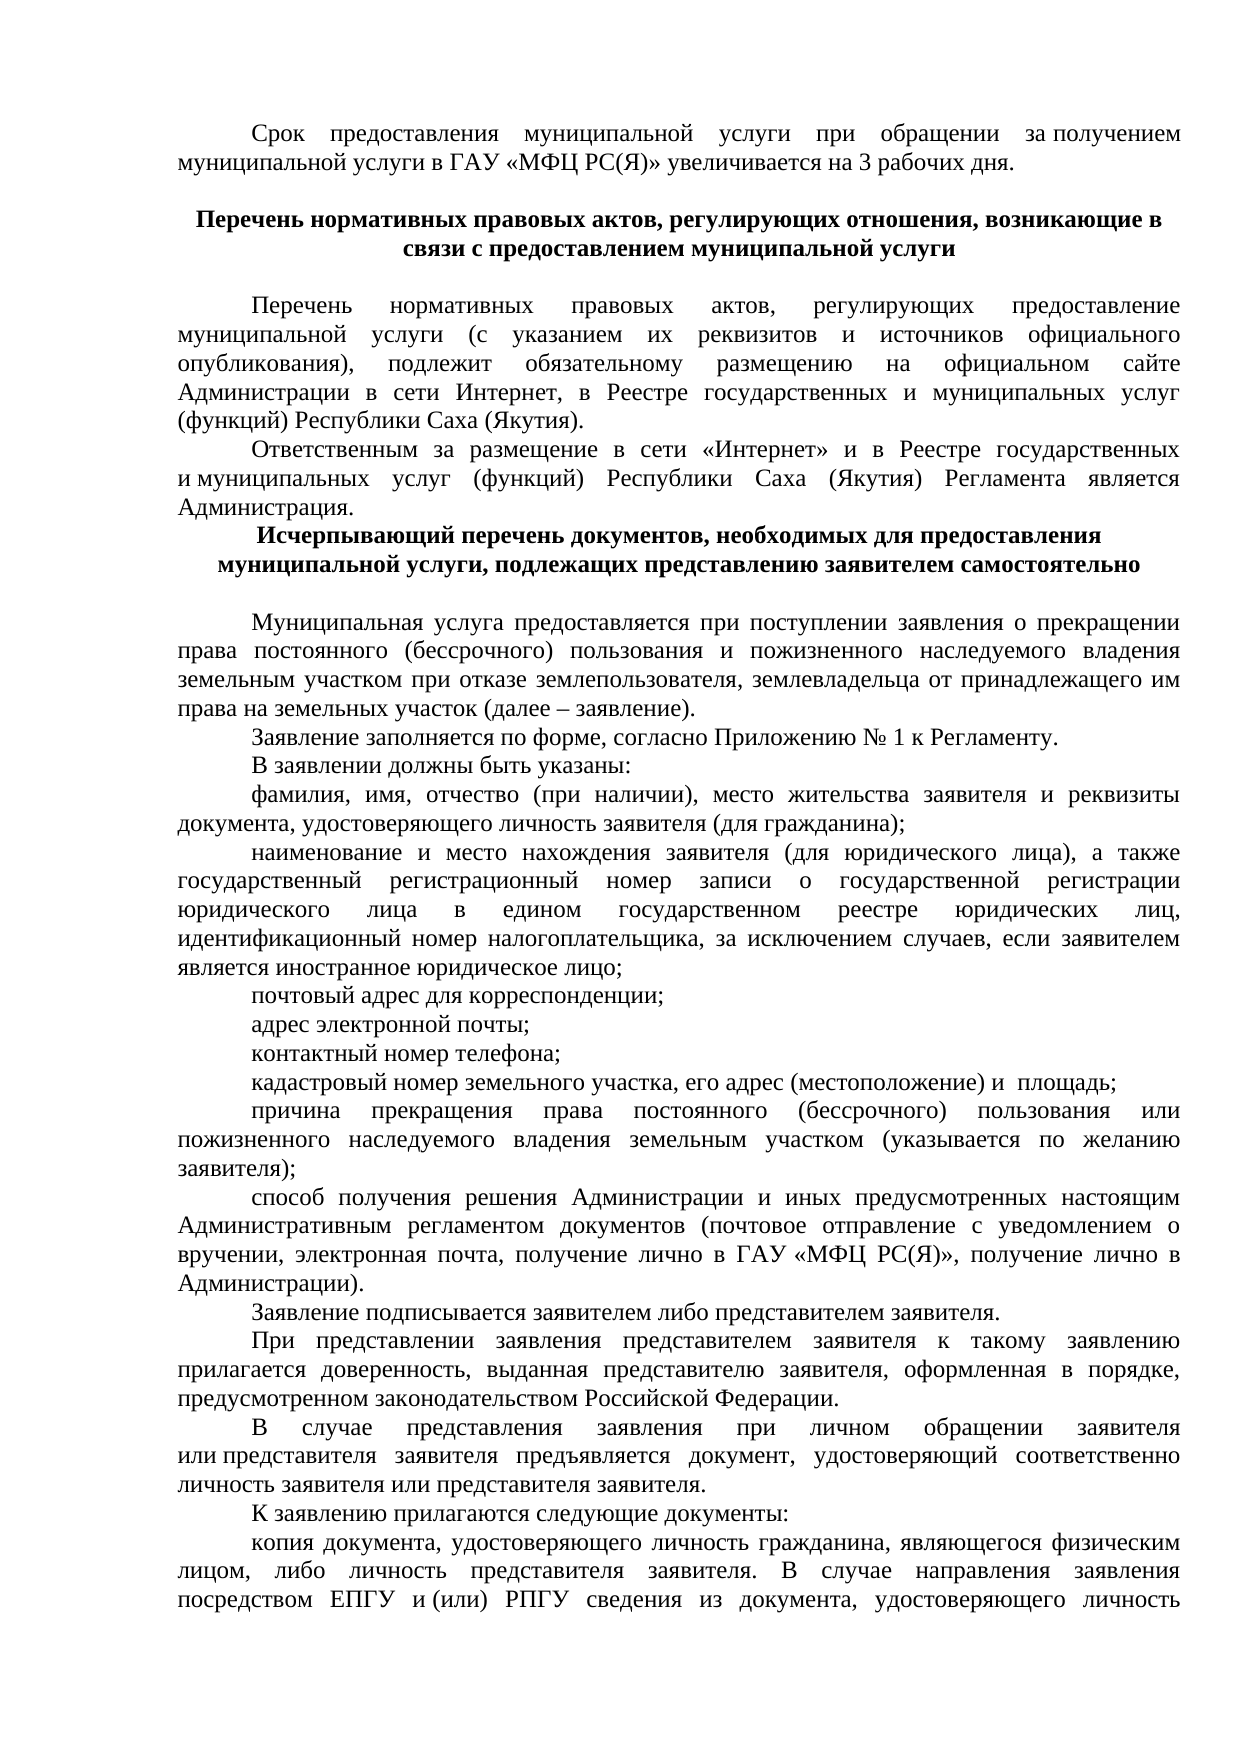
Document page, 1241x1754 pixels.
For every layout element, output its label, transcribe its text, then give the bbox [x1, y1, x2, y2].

list Заявление подписывается заявителем либо представителем заявителя. [177, 1297, 1181, 1326]
list Исчерпывающий перечень документов, необходимых для предоставления муниципальной услуги, подлежащих представлению заявителем самостоятельно [177, 521, 1181, 578]
list При представлении заявления представителем заявителя к такому заявлению прилагается доверенность, выданная представителю заявителя, оформленная в порядке, предусмотренном законодательством Российской Федерации. [177, 1326, 1181, 1412]
list В заявлении должны быть указаны: [177, 751, 1181, 779]
list Заявление заполняется по форме, согласно Приложению № 1 к Регламенту. [177, 722, 1181, 751]
list Срок предоставления муниципальной услуги при обращении за получением муниципальной услуги в ГАУ «МФЦ РС(Я)» увеличивается на 3 рабочих дня. [177, 118, 1181, 176]
list наименование и место нахождения заявителя (для юридического лица), а также государственный регистрационный номер записи о государственной регистрации юридического лица в едином государственном реестре юридических лиц, идентификационный номер налогоплательщика, за исключением случаев, если заявителем является иностранное юридическое лицо; [177, 837, 1181, 981]
list адрес электронной почты; [177, 1009, 1181, 1038]
list причина прекращения права постоянного (бессрочного) пользования или пожизненного наследуемого владения земельным участком (указывается по желанию заявителя); [177, 1096, 1181, 1182]
list почтовый адрес для корреспонденции; [177, 981, 1181, 1009]
list Перечень нормативных правовых актов, регулирующих предоставление муниципальной услуги (с указанием их реквизитов и источников официального опубликования), подлежит обязательному размещению на официальном сайте Администрации в сети Интернет, в Реестре государственных и муниципальных услуг (функций) Республики Саха (Якутия). [177, 291, 1181, 434]
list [177, 1527, 1181, 1613]
list кадастровый номер земельного участка, его адрес (местоположение) и площадь; [177, 1067, 1181, 1096]
list контактный номер телефона; [177, 1038, 1181, 1067]
list способ получения решения Администрации и иных предусмотренных настоящим Административным регламентом документов (почтовое отправление с уведомлением о вручении, электронная почта, получение лично в ГАУ «МФЦ РС(Я)», получение лично в Администрации). [177, 1182, 1181, 1297]
list К заявлению прилагаются следующие документы: [177, 1498, 1181, 1527]
list Ответственным за размещение в сети «Интернет» и в Реестре государственных и муниципальных услуг (функций) Республики Саха (Якутия) Регламента является Администрация. [177, 434, 1181, 521]
list Перечень нормативных правовых актов, регулирующих отношения, возникающие в связи с предоставлением муниципальной услуги [177, 204, 1181, 262]
list В случае представления заявления при личном обращении заявителя или представителя заявителя предъявляется документ, удостоверяющий соответственно личность заявителя или представителя заявителя. [177, 1412, 1181, 1498]
list Муниципальная услуга предоставляется при поступлении заявления о прекращении права постоянного (бессрочного) пользования и пожизненного наследуемого владения земельным участком при отказе землепользователя, землевладельца от принадлежащего им права на земельных участок (далее – заявление). [177, 607, 1181, 722]
list фамилия, имя, отчество (при наличии), место жительства заявителя и реквизиты документа, удостоверяющего личность заявителя (для гражданина); [177, 779, 1181, 837]
